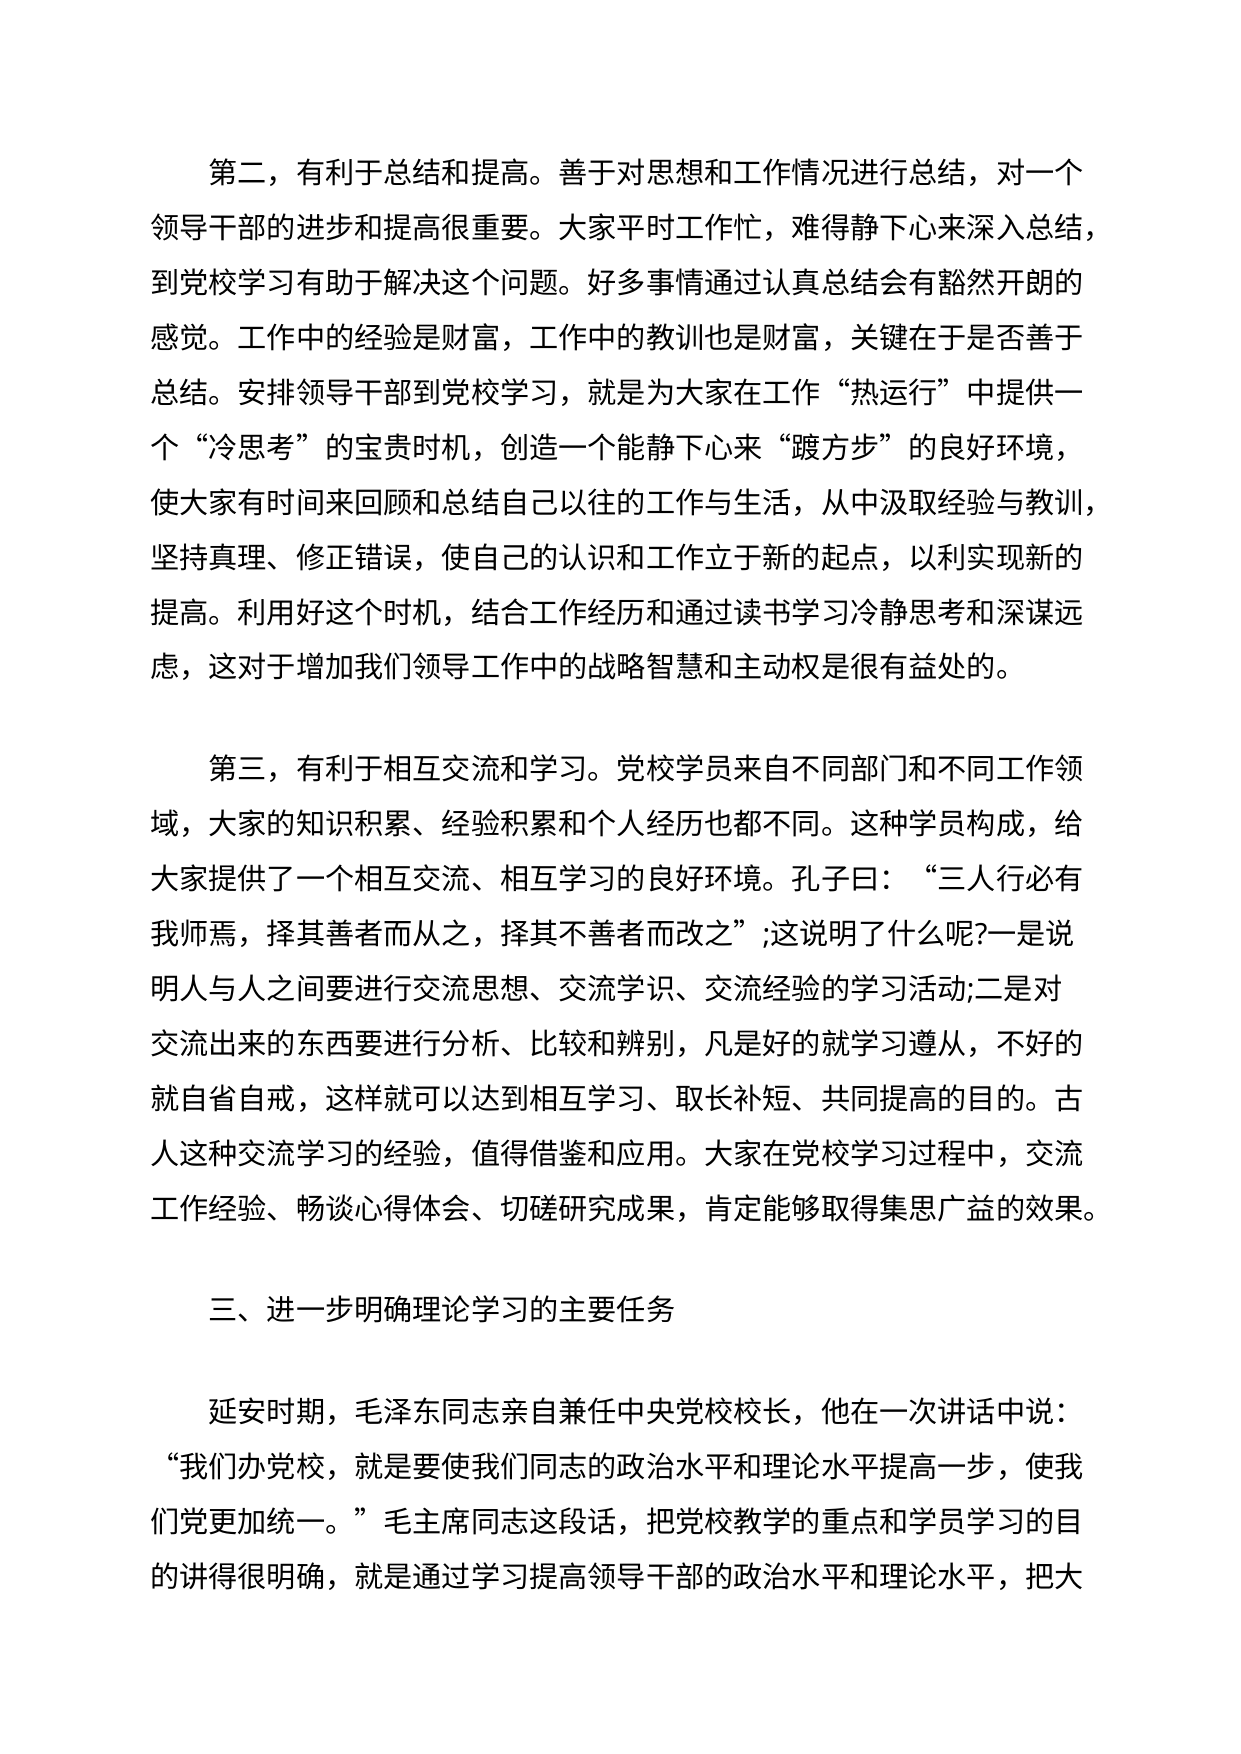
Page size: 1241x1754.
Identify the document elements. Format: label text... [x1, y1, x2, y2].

text 第二，有利于总结和提高。善于对思想和工作情况进行总结，对一个领导干部的进步和提高很重要。大家平时工作忙，难得静下心来深入总结，到党校学习有助于解决这个问题。好多事情通过认真总结会有豁然开朗的感觉。工作中的经验是财富，工作中的教训也是财富，关键在于是否善于总结。安排领导干部到党校学习，就是为大家在工作“热运行”中提供一个“冷思考”的宝贵时机，创造一个能静下心来“踱方步”的良好环境，使大家有时间来回顾和总结自己以往的工作与生活，从中汲取经验与教训，坚持真理、修正错误，使自己的认识和工作立于新的起点，以利实现新的提高。利用好这个时机，结合工作经历和通过读书学习冷静思考和深谋远虑，这对于增加我们领导工作中的战略智慧和主动权是很有益处的。 [150, 150, 1090, 686]
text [150, 1389, 1090, 1596]
text 三、进一步明确理论学习的主要任务 [150, 1287, 1090, 1329]
text 第三，有利于相互交流和学习。党校学员来自不同部门和不同工作领域，大家的知识积累、经验积累和个人经历也都不同。这种学员构成，给大家提供了一个相互交流、相互学习的良好环境。孔子曰：“三人行必有我师焉，择其善者而从之，择其不善者而改之”;这说明了什么呢?一是说明人与人之间要进行交流思想、交流学识、交流经验的学习活动;二是对交流出来的东西要进行分析、比较和辨别，凡是好的就学习遵从，不好的就自省自戒，这样就可以达到相互学习、取长补短、共同提高的目的。古人这种交流学习的经验，值得借鉴和应用。大家在党校学习过程中，交流工作经验、畅谈心得体会、切磋研究成果，肯定能够取得集思广益的效果。 [150, 746, 1090, 1227]
